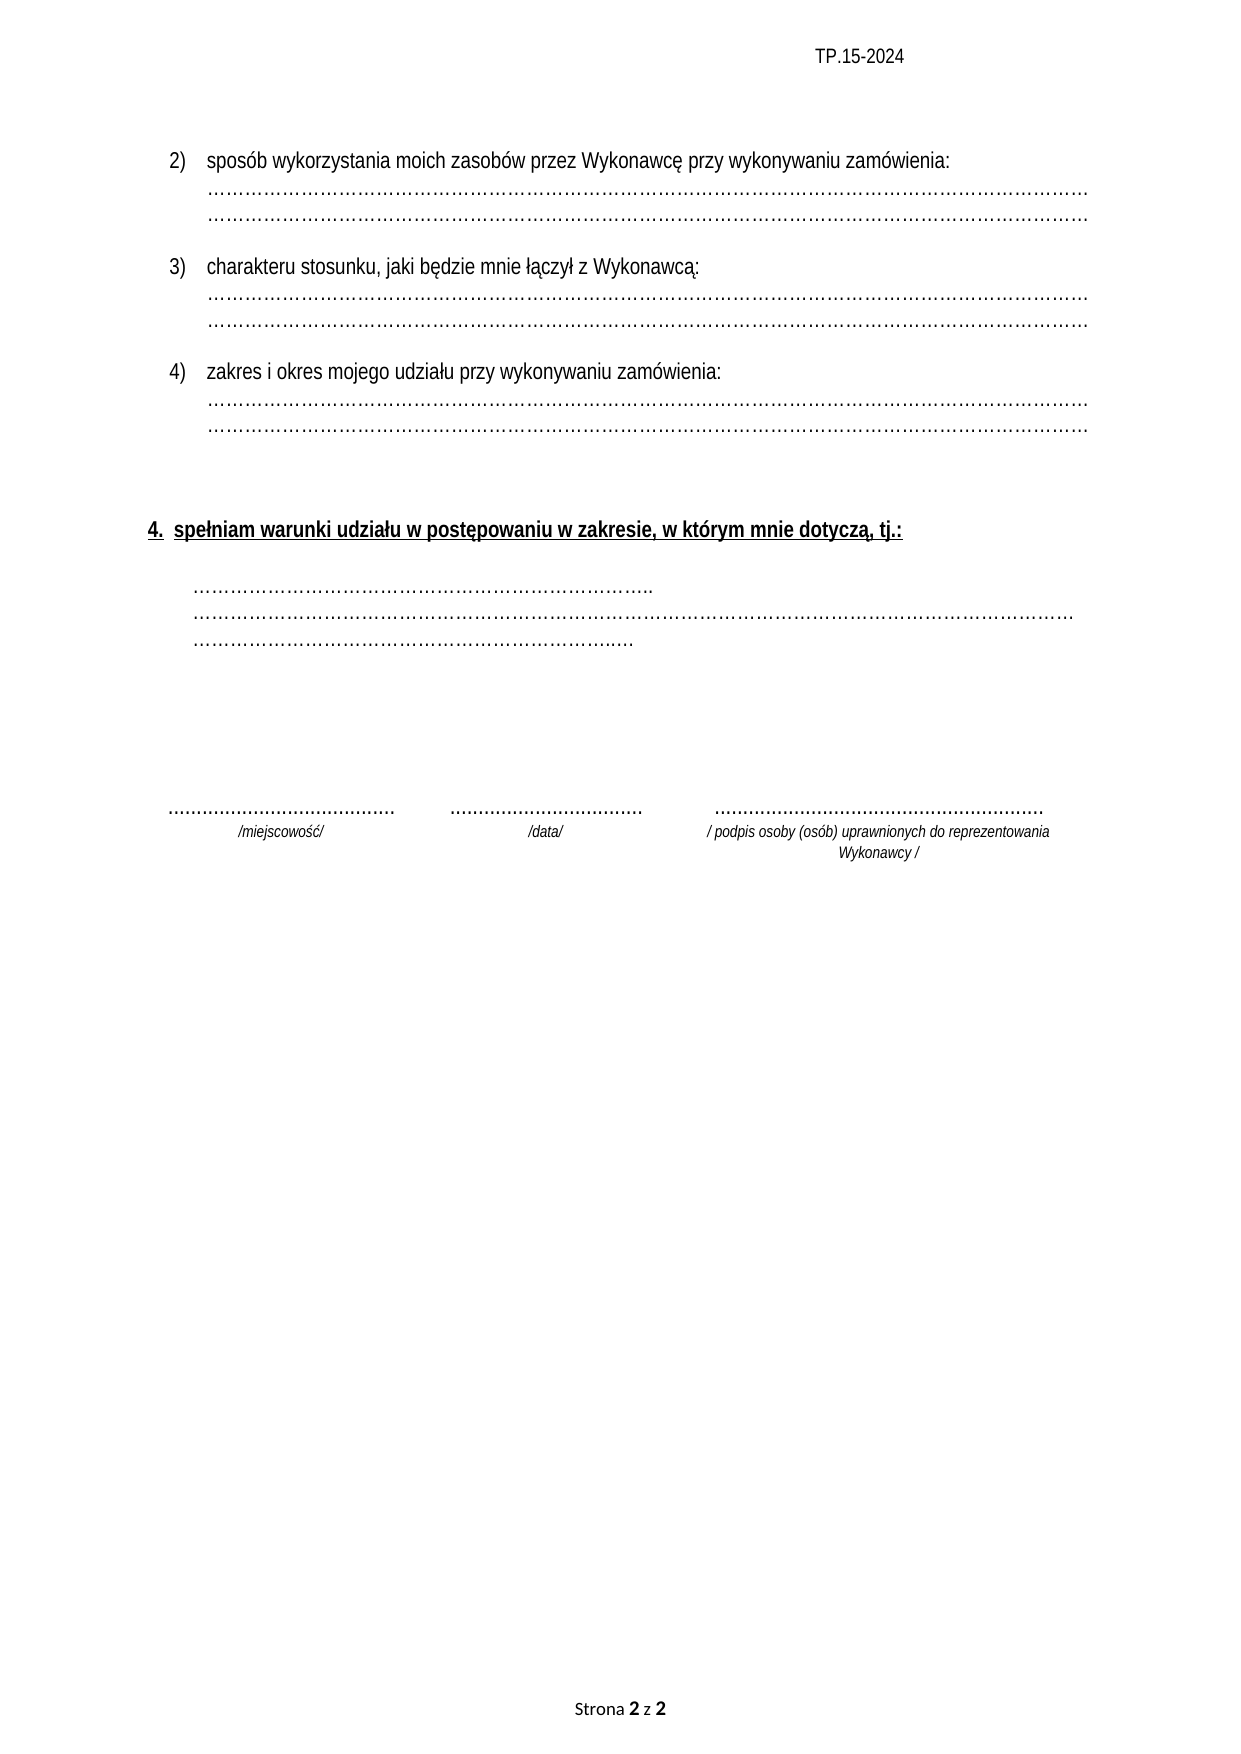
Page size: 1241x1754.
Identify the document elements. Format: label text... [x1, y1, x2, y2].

text …………………………………………………………………………………………………………………………… [207, 306, 1093, 332]
table_cell /data/ [427, 822, 677, 864]
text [207, 174, 1093, 200]
table_header ........................................ [148, 791, 427, 822]
text 4. spełniam warunki udziału w postępowaniu w zakresie, w którym mnie dotyczą, tj.: [148, 516, 1093, 543]
list sposób wykorzystania moich zasobów przez Wykonawcę przy wykonywaniu zamówienia: [169, 147, 1093, 174]
table_header .......................................................... [677, 791, 1093, 822]
list charakteru stosunku, jaki będzie mnie łączył z Wykonawcą: [169, 253, 1093, 279]
table_cell / podpis osoby (osób) uprawnionych do reprezentowania Wykonawcy / [677, 822, 1093, 864]
text …………………………………………………………………………………………………………………………… [207, 411, 1093, 437]
list zakres i okres mojego udziału przy wykonywaniu zamówienia: [169, 358, 1093, 384]
table_header .................................. [427, 791, 677, 822]
text …………………………………………………………………………………………………………………………… [207, 279, 1093, 306]
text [207, 200, 1093, 226]
text ………………………………………………………………..………………………………………………………………………………………………………………………………………………………………………………………..… [192, 572, 1093, 651]
table_cell /miejscowość/ [148, 822, 427, 864]
text …………………………………………………………………………………………………………………………… [207, 384, 1093, 411]
